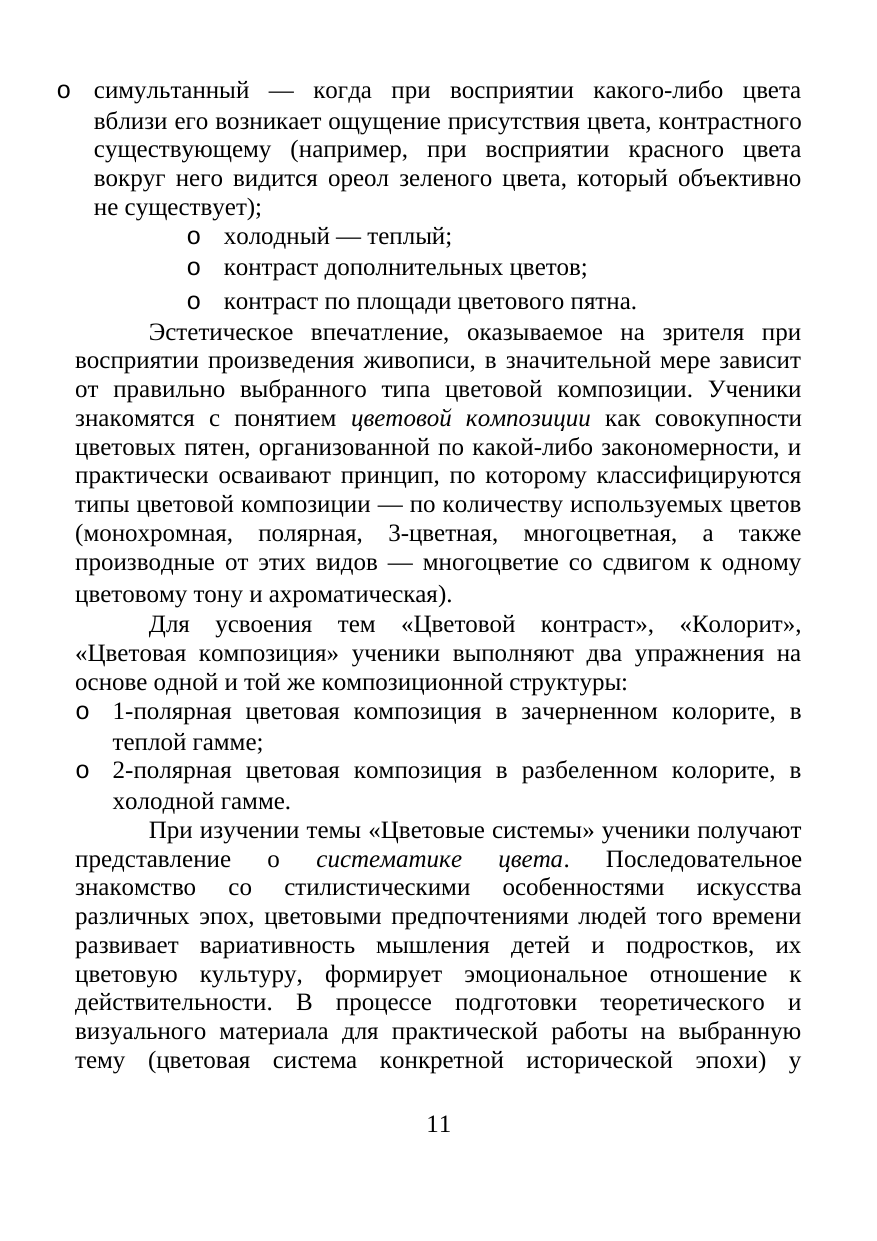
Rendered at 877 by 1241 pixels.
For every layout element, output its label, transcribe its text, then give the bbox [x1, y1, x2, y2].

text Эстетическое впечатление, оказываемое на зрителя при восприятии произведения живописи, в значительной мере зависит от правильно выбранного типа цветовой композиции. Ученики знакомятся с понятием цветовой композиции как совокупности цветовых пятен, организованной по какой-либо закономерности, и практически осваивают принцип, по которому классифицируются типы цветовой композиции — по количеству используемых цветов (монохромная, полярная, 3-цветная, многоцветная, а также производные от этих видов — многоцветие со сдвигом к одному цветовому тону и ахроматическая). [75, 317, 802, 609]
list 1-полярная цветовая композиция в зачерненном колорите, в теплой гамме; [75, 696, 802, 755]
list холодный — теплый; [186, 221, 802, 252]
list 2-полярная цветовая композиция в разбеленном колорите, в холодной гамме. [75, 755, 802, 815]
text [75, 815, 802, 1074]
list симультанный — когда при восприятии какого-либо цвета вблизи его возникает ощущение присутствия цвета, контрастного существующему (например, при восприятии красного цвета вокруг него видится ореол зеленого цвета, который объективно не существует); [56, 75, 802, 221]
list контраст по площади цветового пятна. [186, 282, 802, 317]
list контраст дополнительных цветов; [186, 252, 802, 282]
text Для усвоения тем «Цветовой контраст», «Колорит», «Цветовая композиция» ученики выполняют два упражнения на основе одной и той же композиционной структуры: [75, 609, 802, 696]
